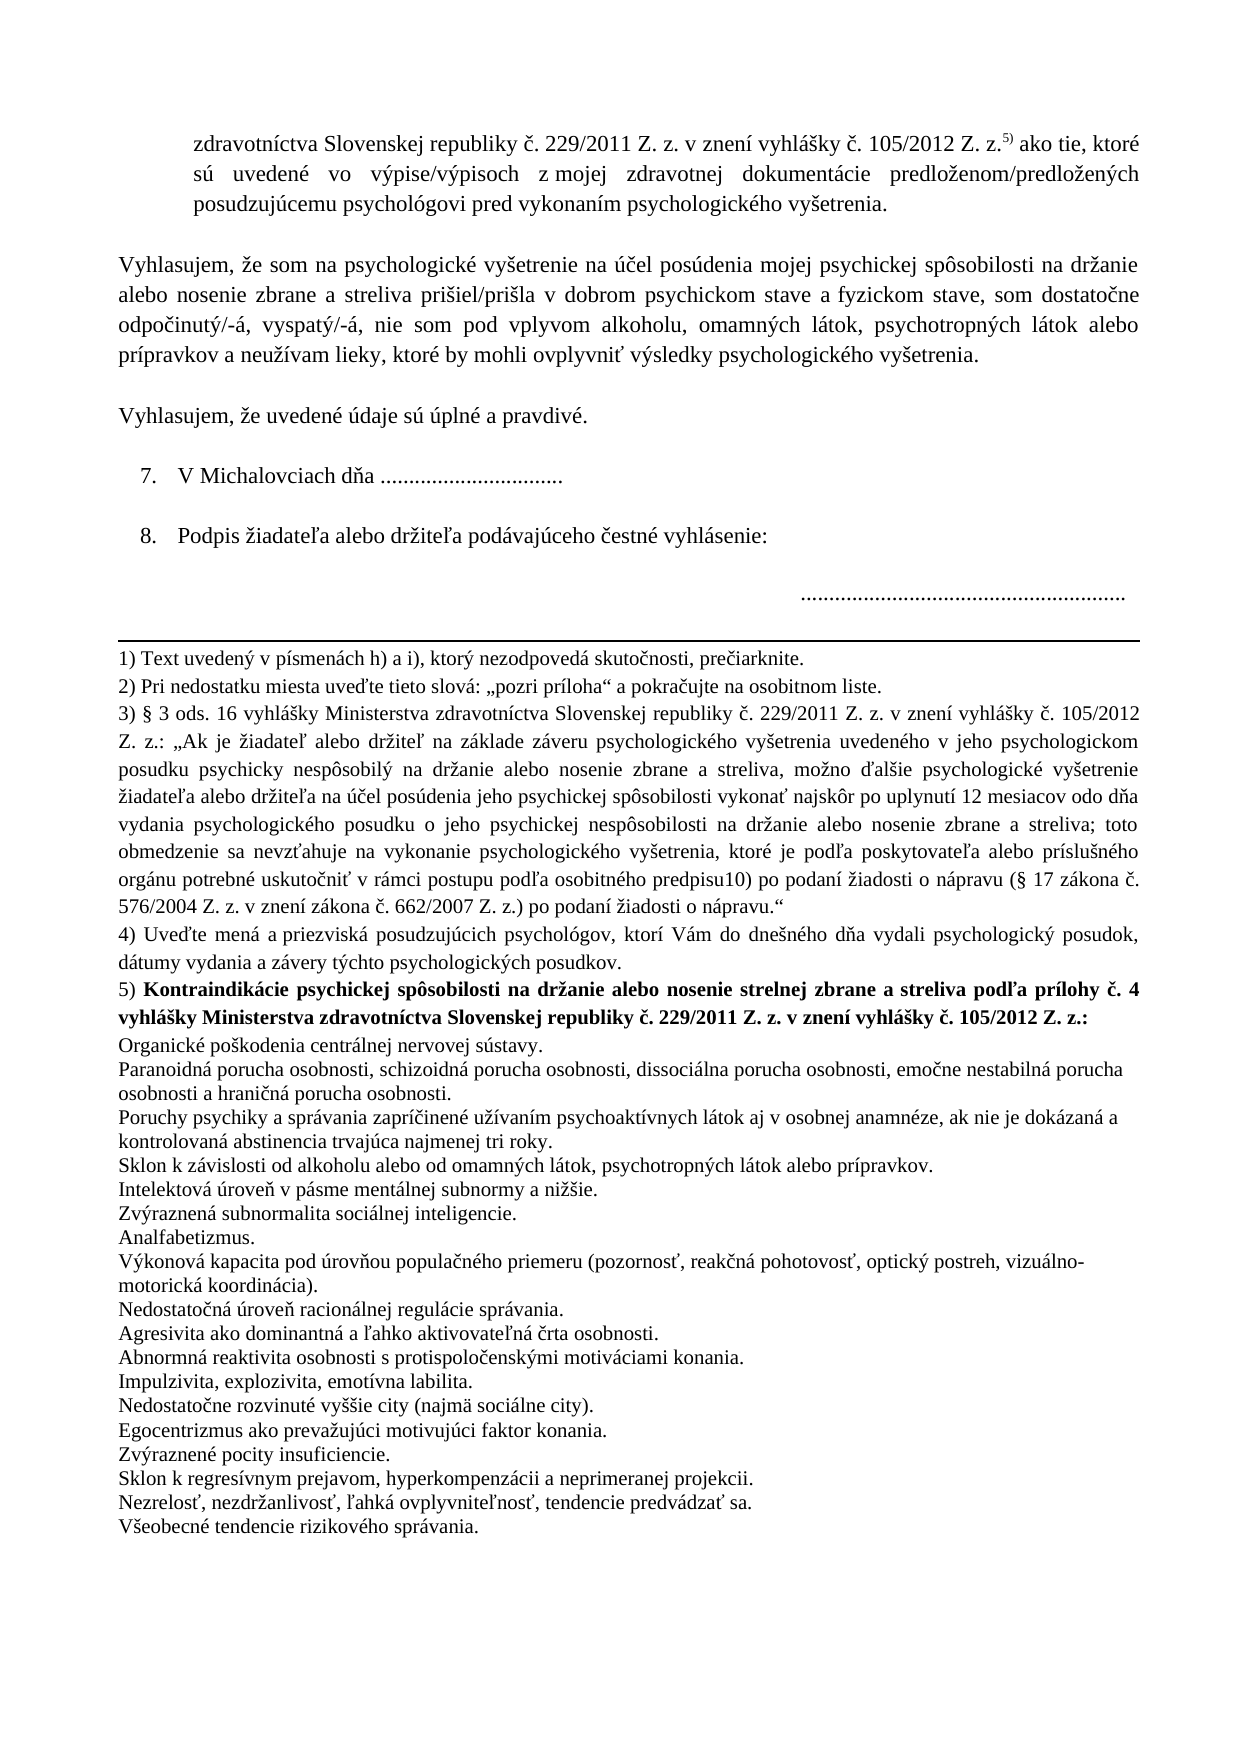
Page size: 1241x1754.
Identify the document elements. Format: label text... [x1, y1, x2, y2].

text Organické poškodenia centrálnej nervovej sústavy. Paranoidná porucha osobnosti, schizoidná porucha osobnosti, dissociálna porucha osobnosti, emočne nestabilná porucha osobnosti a hraničná porucha osobnosti. Poruchy psychiky a správania zapríčinené užívaním psychoaktívnych látok aj v osobnej anamnéze, ak nie je dokázaná a kontrolovaná abstinencia trvajúca najmenej tri roky. Sklon k závislosti od alkoholu alebo od omamných látok, psychotropných látok alebo prípravkov. [118, 1032, 1140, 1177]
text Vyhlasujem, že uvedené údaje sú úplné a pravdivé. [118, 402, 1140, 428]
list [156, 130, 1140, 217]
list Podpis žiadateľa alebo držiteľa podávajúceho čestné vyhlásenie: [140, 523, 1140, 549]
text Vyhlasujem, že som na psychologické vyšetrenie na účel posúdenia mojej psychickej spôsobilosti na držanie alebo nosenie zbrane a streliva prišiel/prišla v dobrom psychickom stave a fyzickom stave, som dostatočne odpočinutý/-á, vyspatý/-á, nie som pod vplyvom alkoholu, omamných látok, psychotropných látok alebo prípravkov a neužívam lieky, ktoré by mohli ovplyvniť výsledky psychologického vyšetrenia. [118, 251, 1140, 368]
text Intelektová úroveň v pásme mentálnej subnormy a nižšie. Zvýraznená subnormalita sociálnej inteligencie. Analfabetizmus. Výkonová kapacita pod úrovňou populačného priemeru (pozornosť, reakčná pohotovosť, optický postreh, vizuálno-motorická koordinácia). Nedostatočná úroveň racionálnej regulácie správania. Agresivita ako dominantná a ľahko aktivovateľná črta osobnosti. Abnormná reaktivita osobnosti s protispoločenskými motiváciami konania. Impulzivita, explozivita, emotívna labilita. Nedostatočne rozvinuté vyššie city (najmä sociálne city). Egocentrizmus ako prevažujúci motivujúci faktor konania. Zvýraznené pocity insuficiencie. Sklon k regresívnym prejavom, hyperkompenzácii a neprimeranej projekcii. Nezrelosť, nezdržanlivosť, ľahká ovplyvniteľnosť, tendencie predvádzať sa. Všeobecné tendencie rizikového správania. [118, 1177, 1140, 1538]
text 2) Pri nedostatku miesta uveďte tieto slová: „pozri príloha“ a pokračujte na osobitnom liste. [118, 674, 1140, 698]
text 4) Uveďte mená a priezviská posudzujúcich psychológov, ktorí Vám do dnešného dňa vydali psychologický posudok, dátumy vydania a závery týchto psychologických posudkov. [118, 922, 1140, 974]
list V Michalovciach dňa ................................ [140, 462, 1140, 488]
text 1) Text uvedený v písmenách h) a i), ktorý nezodpovedá skutočnosti, prečiarknite. [118, 646, 1140, 670]
text 5) Kontraindikácie psychickej spôsobilosti na držanie alebo nosenie strelnej zbrane a streliva podľa prílohy č. 4 vyhlášky Ministerstva zdravotníctva Slovenskej republiky č. 229/2011 Z. z. v znení vyhlášky č. 105/2012 Z. z.: [118, 977, 1140, 1029]
list ......................................................... [562, 579, 1184, 606]
text 3) § 3 ods. 16 vyhlášky Ministerstva zdravotníctva Slovenskej republiky č. 229/2011 Z. z. v znení vyhlášky č. 105/2012 Z. z.: „Ak je žiadateľ alebo držiteľ na základe záveru psychologického vyšetrenia uvedeného v jeho psychologickom posudku psychicky nespôsobilý na držanie alebo nosenie zbrane a streliva, možno ďalšie psychologické vyšetrenie žiadateľa alebo držiteľa na účel posúdenia jeho psychickej spôsobilosti vykonať najskôr po uplynutí 12 mesiacov odo dňa vydania psychologického posudku o jeho psychickej nespôsobilosti na držanie alebo nosenie zbrane a streliva; toto obmedzenie sa nevzťahuje na vykonanie psychologického vyšetrenia, ktoré je podľa poskytovateľa alebo príslušného orgánu potrebné uskutočniť v rámci postupu podľa osobitného predpisu10) po podaní žiadosti o nápravu (§ 17 zákona č. 576/2004 Z. z. v znení zákona č. 662/2007 Z. z.) po podaní žiadosti o nápravu.“ [118, 701, 1140, 918]
